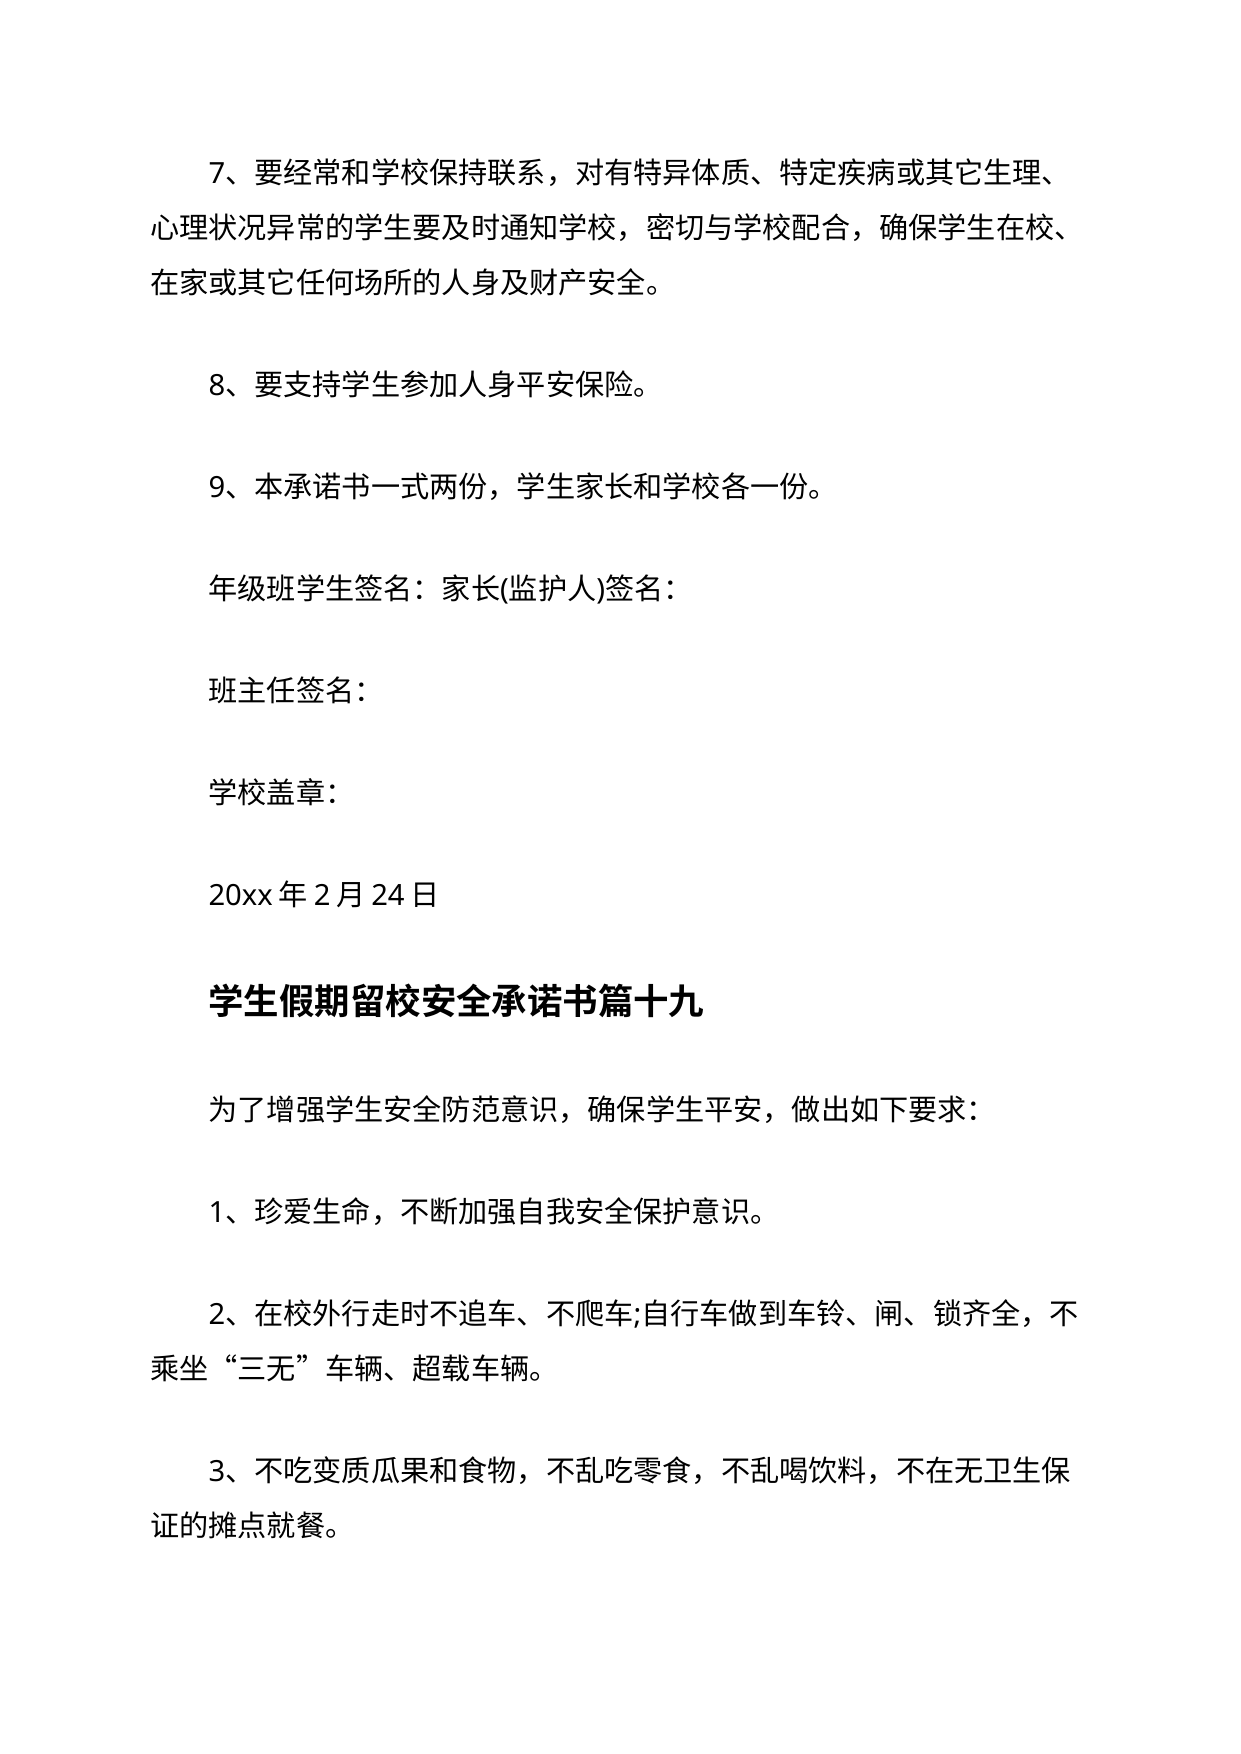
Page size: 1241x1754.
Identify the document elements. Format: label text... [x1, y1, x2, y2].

text 学生假期留校安全承诺书篇十九 [150, 973, 1090, 1024]
text 班主任签名： [150, 668, 1090, 710]
text 7、要经常和学校保持联系，对有特异体质、特定疾病或其它生理、心理状况异常的学生要及时通知学校，密切与学校配合，确保学生在校、在家或其它任何场所的人身及财产安全。 [150, 150, 1090, 302]
text 2、在校外行走时不追车、不爬车;自行车做到车铃、闸、锁齐全，不乘坐“三无”车辆、超载车辆。 [150, 1290, 1090, 1388]
text 学校盖章： [150, 769, 1090, 812]
text 20xx年2月24日 [150, 871, 1090, 913]
text 3、不吃变质瓜果和食物，不乱吃零食，不乱喝饮料，不在无卫生保证的摊点就餐。 [150, 1447, 1090, 1544]
text 年级班学生签名：家长(监护人)签名： [150, 566, 1090, 608]
text 为了增强学生安全防范意识，确保学生平安，做出如下要求： [150, 1087, 1090, 1129]
text 8、要支持学生参加人身平安保险。 [150, 362, 1090, 404]
text 1、珍爱生命，不断加强自我安全保护意识。 [150, 1188, 1090, 1231]
text 9、本承诺书一式两份，学生家长和学校各一份。 [150, 464, 1090, 506]
